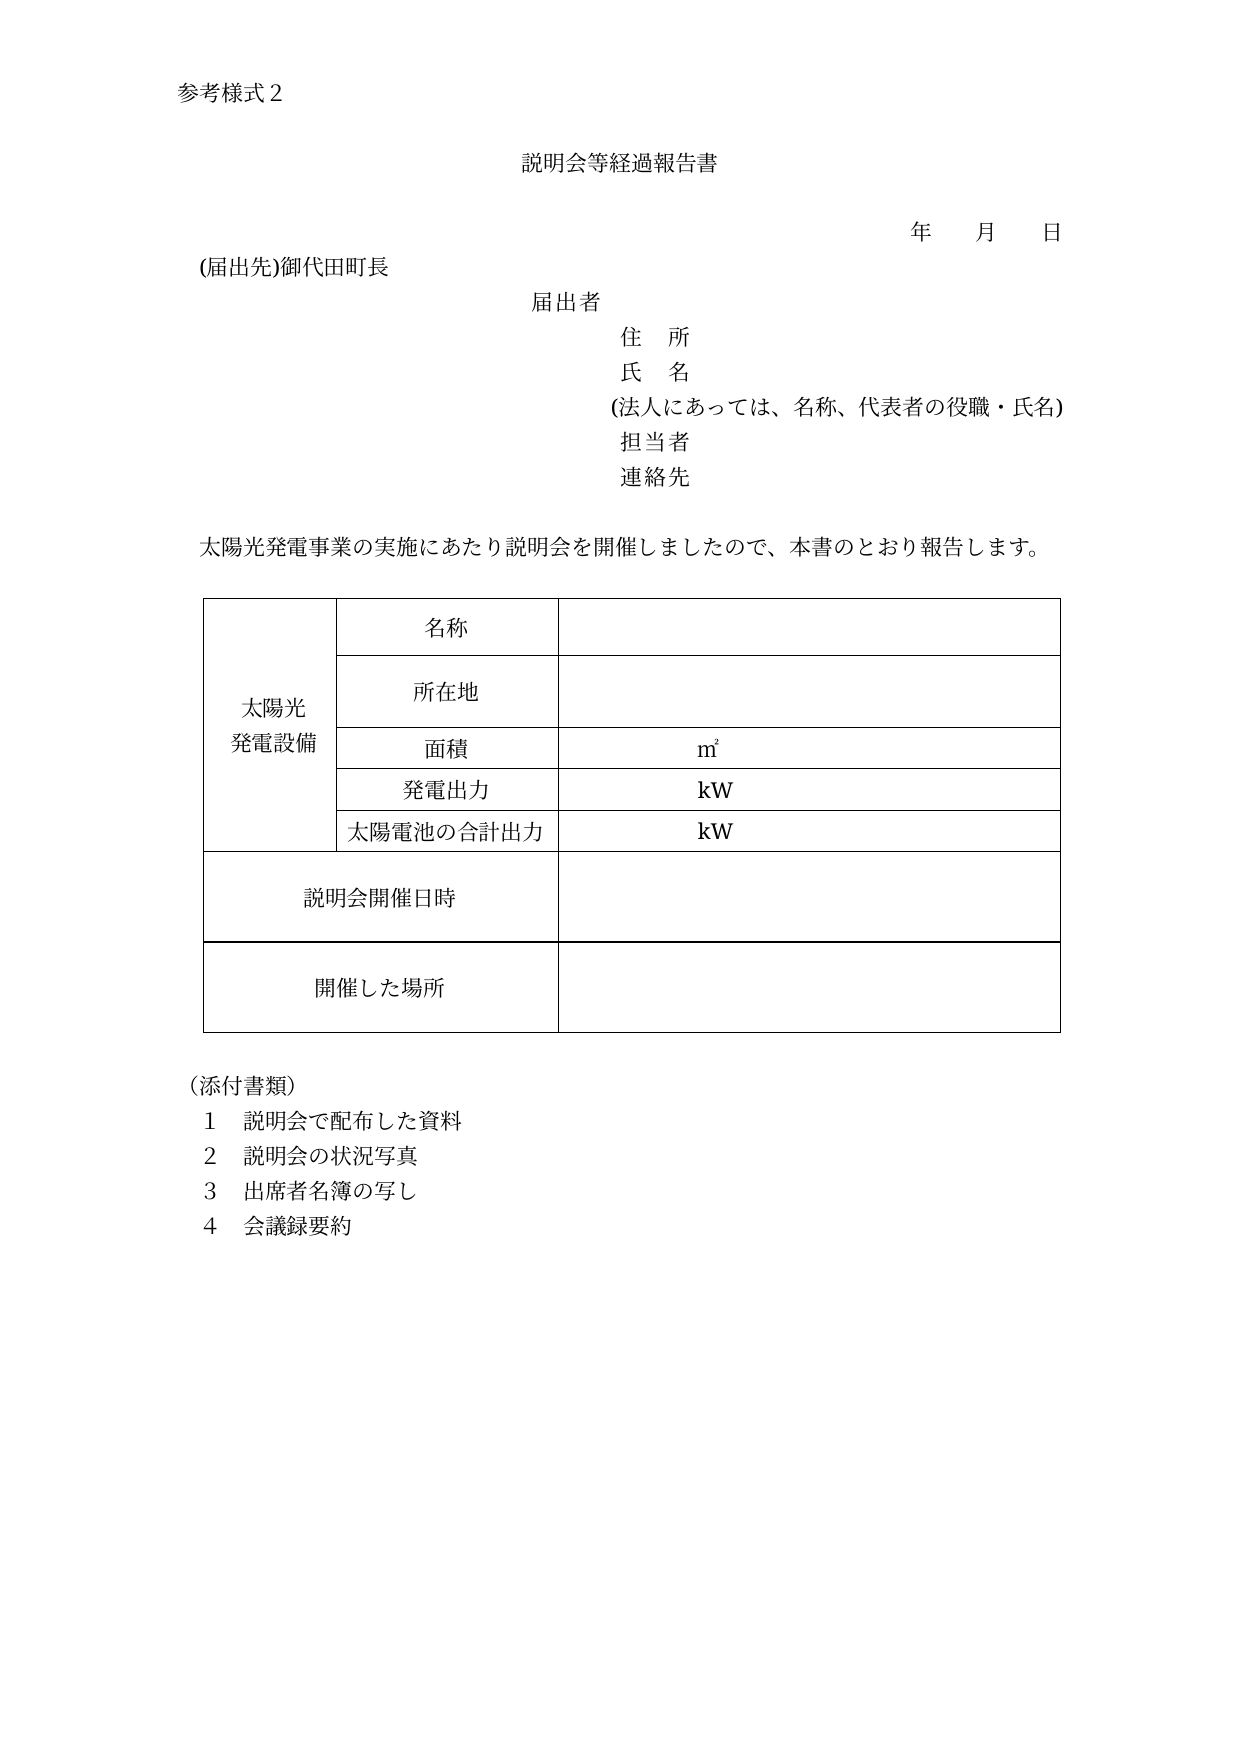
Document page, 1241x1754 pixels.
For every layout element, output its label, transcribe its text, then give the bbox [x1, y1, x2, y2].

text 説明会等経過報告書 [177, 144, 1063, 179]
table_cell ㎡ [559, 728, 1060, 768]
table_cell 太陽電池の合計出力 [337, 811, 558, 851]
text １ 説明会で配布した資料 [177, 1102, 1063, 1137]
text (法人にあっては、名称、代表者の役職・氏名) [177, 388, 1063, 423]
text 氏 名 [177, 353, 1063, 388]
table_header 名称 [337, 599, 558, 654]
table_cell kW [559, 769, 1060, 810]
table_cell 説明会開催日時 [204, 852, 558, 941]
text （添付書類） [177, 1068, 1063, 1102]
table_cell 開催した場所 [204, 943, 558, 1032]
text ３ 出席者名簿の写し [177, 1172, 1063, 1207]
text 担当者 [177, 423, 1063, 458]
table_header 太陽光 発電設備 [204, 599, 336, 851]
text 太陽光発電事業の実施にあたり説明会を開催しましたので、本書のとおり報告します。 [177, 528, 1063, 563]
table_cell 面積 [337, 728, 558, 768]
table_header [559, 599, 1060, 654]
text ２ 説明会の状況写真 [177, 1137, 1063, 1172]
text 届出者 [177, 284, 1063, 319]
table_cell kW [559, 811, 1060, 851]
text 年 月 日 [177, 214, 1063, 249]
text 住 所 [177, 319, 1063, 353]
text ４ 会議録要約 [177, 1207, 1063, 1242]
table_cell [559, 943, 1060, 1032]
text 連絡先 [177, 458, 1063, 493]
table_cell 所在地 [337, 656, 558, 727]
table_cell [559, 656, 1060, 727]
text 参考様式２ [177, 74, 1063, 109]
table_cell 発電出力 [337, 769, 558, 810]
table_cell [559, 852, 1060, 941]
text (届出先)御代田町長 [177, 249, 1063, 284]
